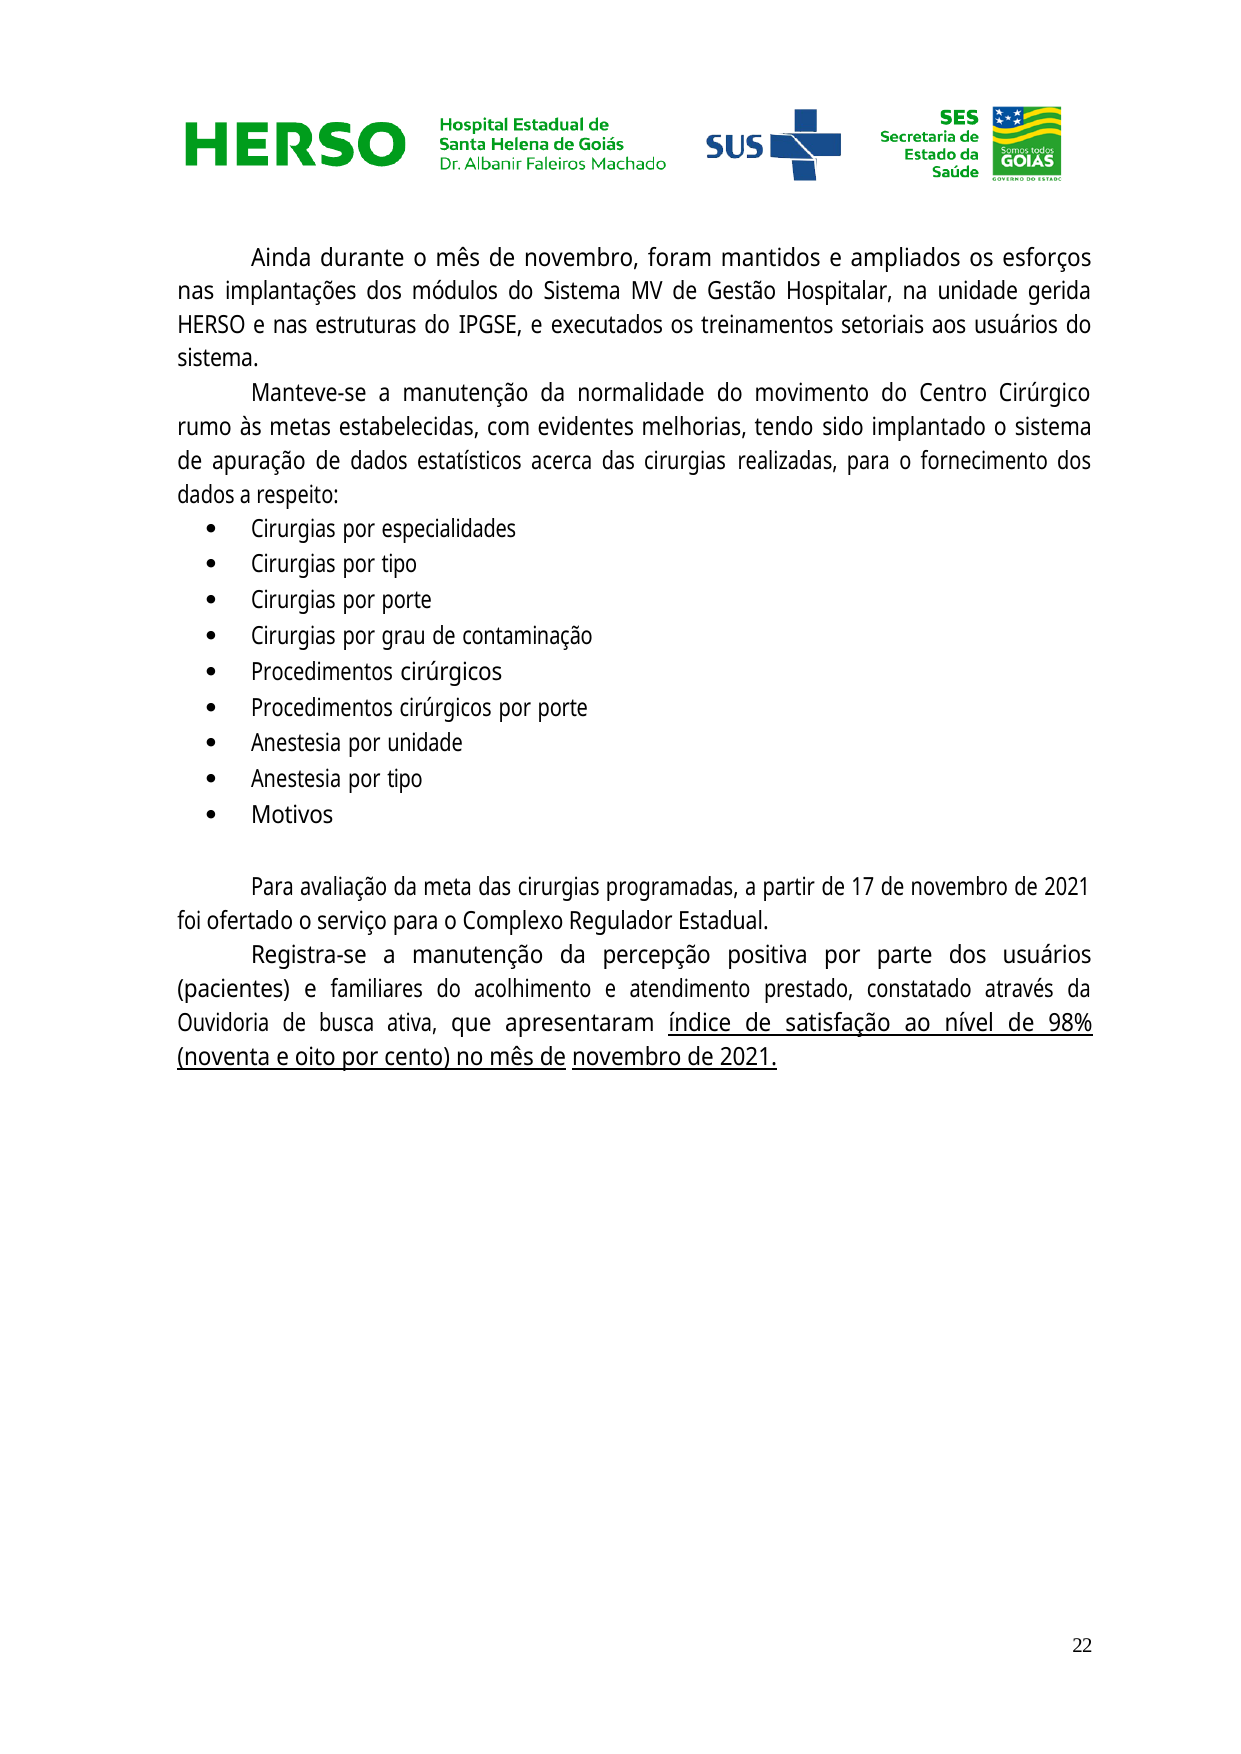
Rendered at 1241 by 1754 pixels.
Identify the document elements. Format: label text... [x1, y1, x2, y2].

list Cirurgias por especialidades [207, 510, 1134, 544]
list Procedimentos cirúrgicos [207, 653, 1134, 687]
text Ainda durante o mês de novembro, foram mantidos e ampliados os esforços nas implantações dos módulos do Sistema MV de Gestão Hospitalar, na unidade gerida HERSO e nas estruturas do IPGSE, e executados os treinamentos setoriais aos usuários do sistema. [177, 240, 1093, 374]
text Para avaliação da meta das cirurgias programadas, a partir de 17 de novembro de 2021 foi ofertado o serviço para o Complexo Regulador Estadual. [177, 869, 1092, 937]
text Registra-se a manutenção da percepção positiva por parte dos usuários (pacientes) e familiares do acolhimento e atendimento prestado, constatado através da Ouvidoria de busca ativa, que apresentaram índice de satisfação ao nível de 98% (noventa e oito por cento) no mês de novembro de 2021. [177, 937, 1092, 1073]
picture [185, 106, 1062, 181]
list Anestesia por tipo [207, 761, 1134, 795]
list Motivos [207, 796, 1134, 830]
list Cirurgias por grau de contaminação [207, 617, 1134, 651]
list Anestesia por unidade [207, 725, 1134, 759]
list Cirurgias por porte [207, 582, 1134, 616]
text Manteve-se a manutenção da normalidade do movimento do Centro Cirúrgico rumo às metas estabelecidas, com evidentes melhorias, tendo sido implantado o sistema de apuração de dados estatísticos acerca das cirurgias realizadas, para o fornecimento dos dados a respeito: [177, 374, 1092, 510]
list Cirurgias por tipo [207, 546, 1134, 580]
list Procedimentos cirúrgicos por porte [207, 689, 1134, 723]
